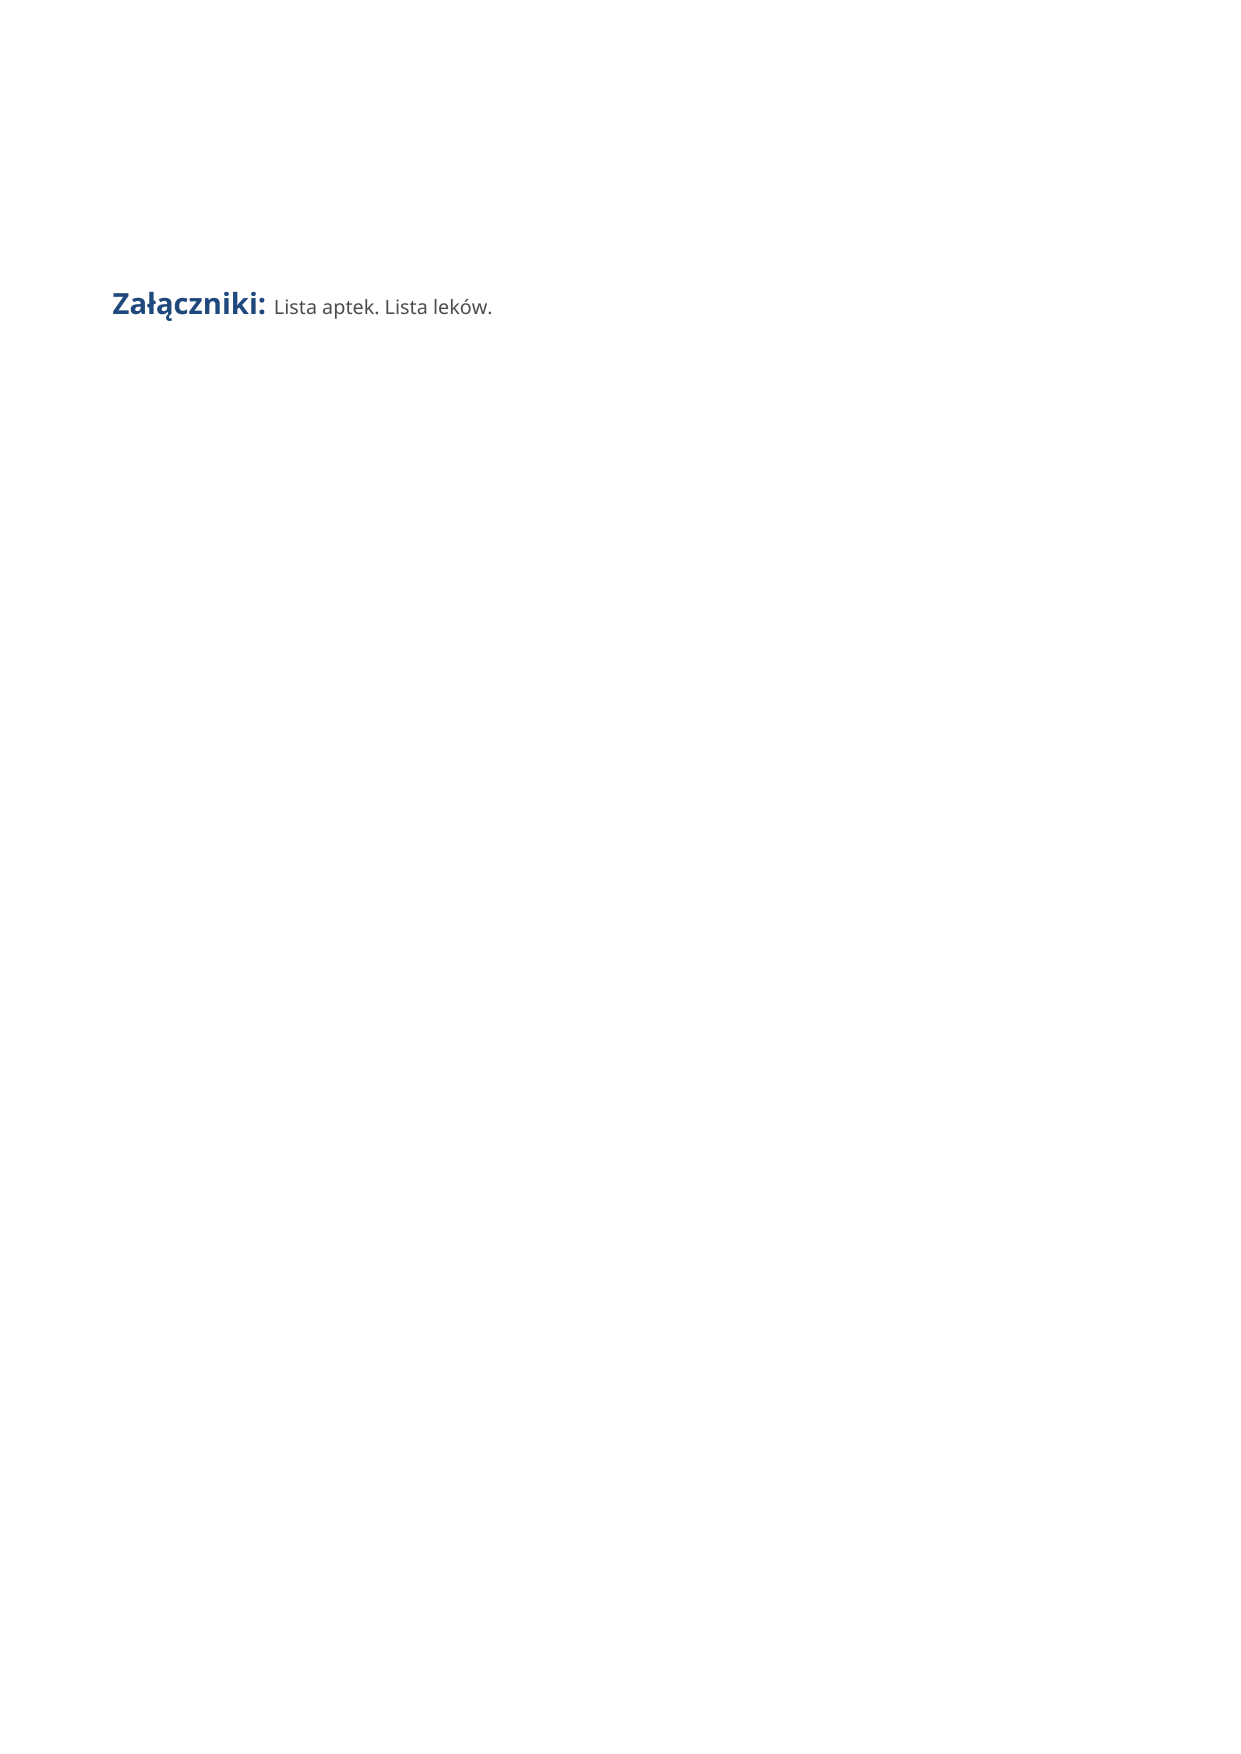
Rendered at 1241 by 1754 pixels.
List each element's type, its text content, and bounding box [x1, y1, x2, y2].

text Załączniki: Lista aptek. Lista leków. [112, 283, 1128, 323]
